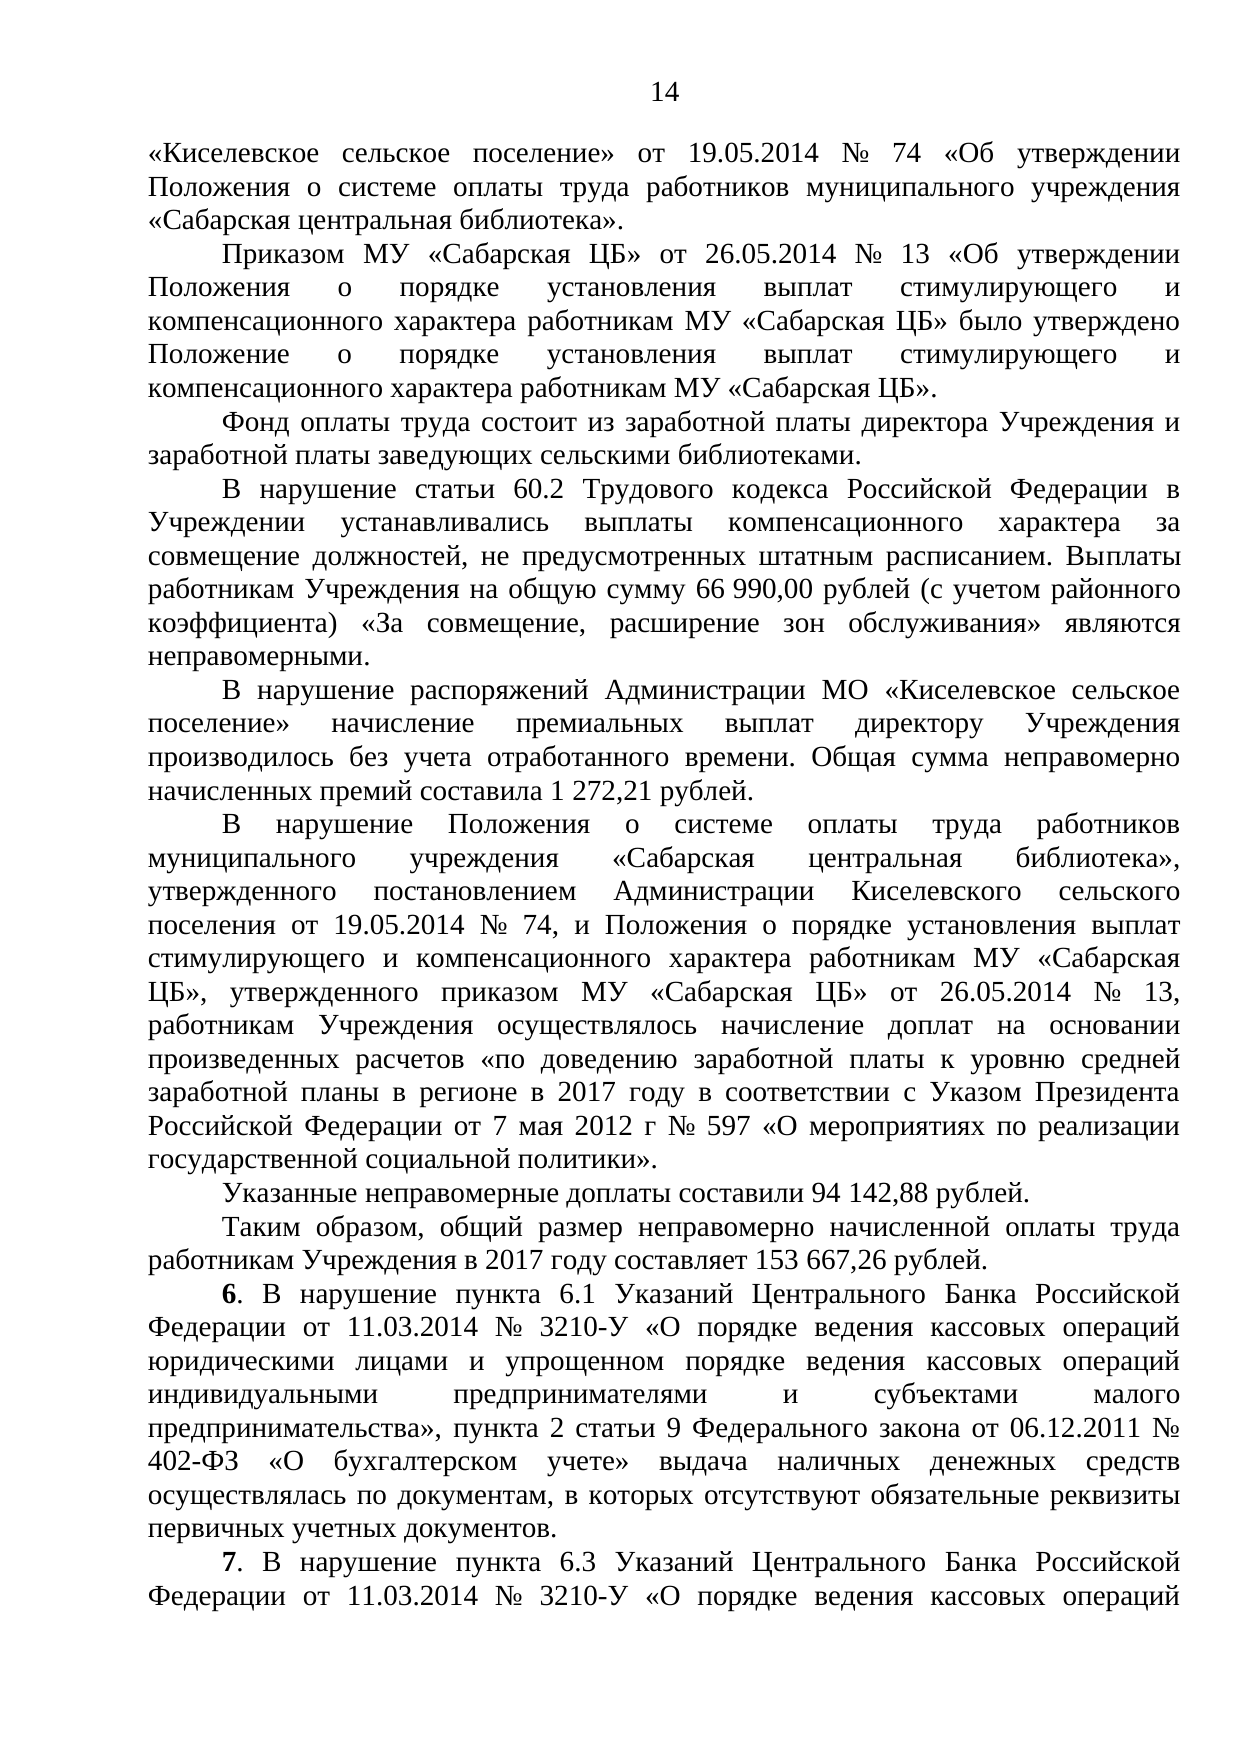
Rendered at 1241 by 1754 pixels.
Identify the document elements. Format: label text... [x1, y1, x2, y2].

text Фонд оплаты труда состоит из заработной платы директора Учреждения и заработной платы заведующих сельскими библиотеками. [148, 404, 1181, 471]
text Приказом МУ «Сабарская ЦБ» от 26.05.2014 № 13 «Об утверждении Положения о порядке установления выплат стимулирующего и компенсационного характера работникам МУ «Сабарская ЦБ» было утверждено Положение о порядке установления выплат стимулирующего и компенсационного характера работникам МУ «Сабарская ЦБ». [148, 236, 1181, 404]
text В нарушение распоряжений Администрации МО «Киселевское сельское поселение» начисление премиальных выплат директору Учреждения производилось без учета отработанного времени. Общая сумма неправомерно начисленных премий составила 1 272,21 рублей. [148, 672, 1181, 806]
text В нарушение статьи 60.2 Трудового кодекса Российской Федерации в Учреждении устанавливались выплаты компенсационного характера за совмещение должностей, не предусмотренных штатным расписанием. Выплаты работникам Учреждения на общую сумму 66 990,00 рублей (с учетом районного коэффициента) «За совмещение, расширение зон обслуживания» являются неправомерными. [148, 471, 1181, 672]
text В нарушение Положения о системе оплаты труда работников муниципального учреждения «Сабарская центральная библиотека», утвержденного постановлением Администрации Киселевского сельского поселения от 19.05.2014 № 74, и Положения о порядке установления выплат стимулирующего и компенсационного характера работникам МУ «Сабарская ЦБ», утвержденного приказом МУ «Сабарская ЦБ» от 26.05.2014 № 13, работникам Учреждения осуществлялось начисление доплат на основании произведенных расчетов «по доведению заработной платы к уровню средней заработной планы в регионе в 2017 году в соответствии с Указом Президента Российской Федерации от 7 мая 2012 г № 597 «О мероприятиях по реализации государственной социальной политики». [148, 806, 1181, 1175]
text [148, 135, 1181, 236]
text 6. В нарушение пункта 6.1 Указаний Центрального Банка Российской Федерации от 11.03.2014 № 3210-У «О порядке ведения кассовых операций юридическими лицами и упрощенном порядке ведения кассовых операций индивидуальными предпринимателями и субъектами малого предпринимательства», пункта 2 статьи 9 Федерального закона от 06.12.2011 № 402-ФЗ «О бухгалтерском учете» выдача наличных денежных средств осуществлялась по документам, в которых отсутствуют обязательные реквизиты первичных учетных документов. [148, 1276, 1181, 1544]
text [148, 1544, 1181, 1611]
text Таким образом, общий размер неправомерно начисленной оплаты труда работникам Учреждения в 2017 году составляет 153 667,26 рублей. [148, 1209, 1181, 1276]
text Указанные неправомерные доплаты составили 94 142,88 рублей. [148, 1175, 1181, 1209]
